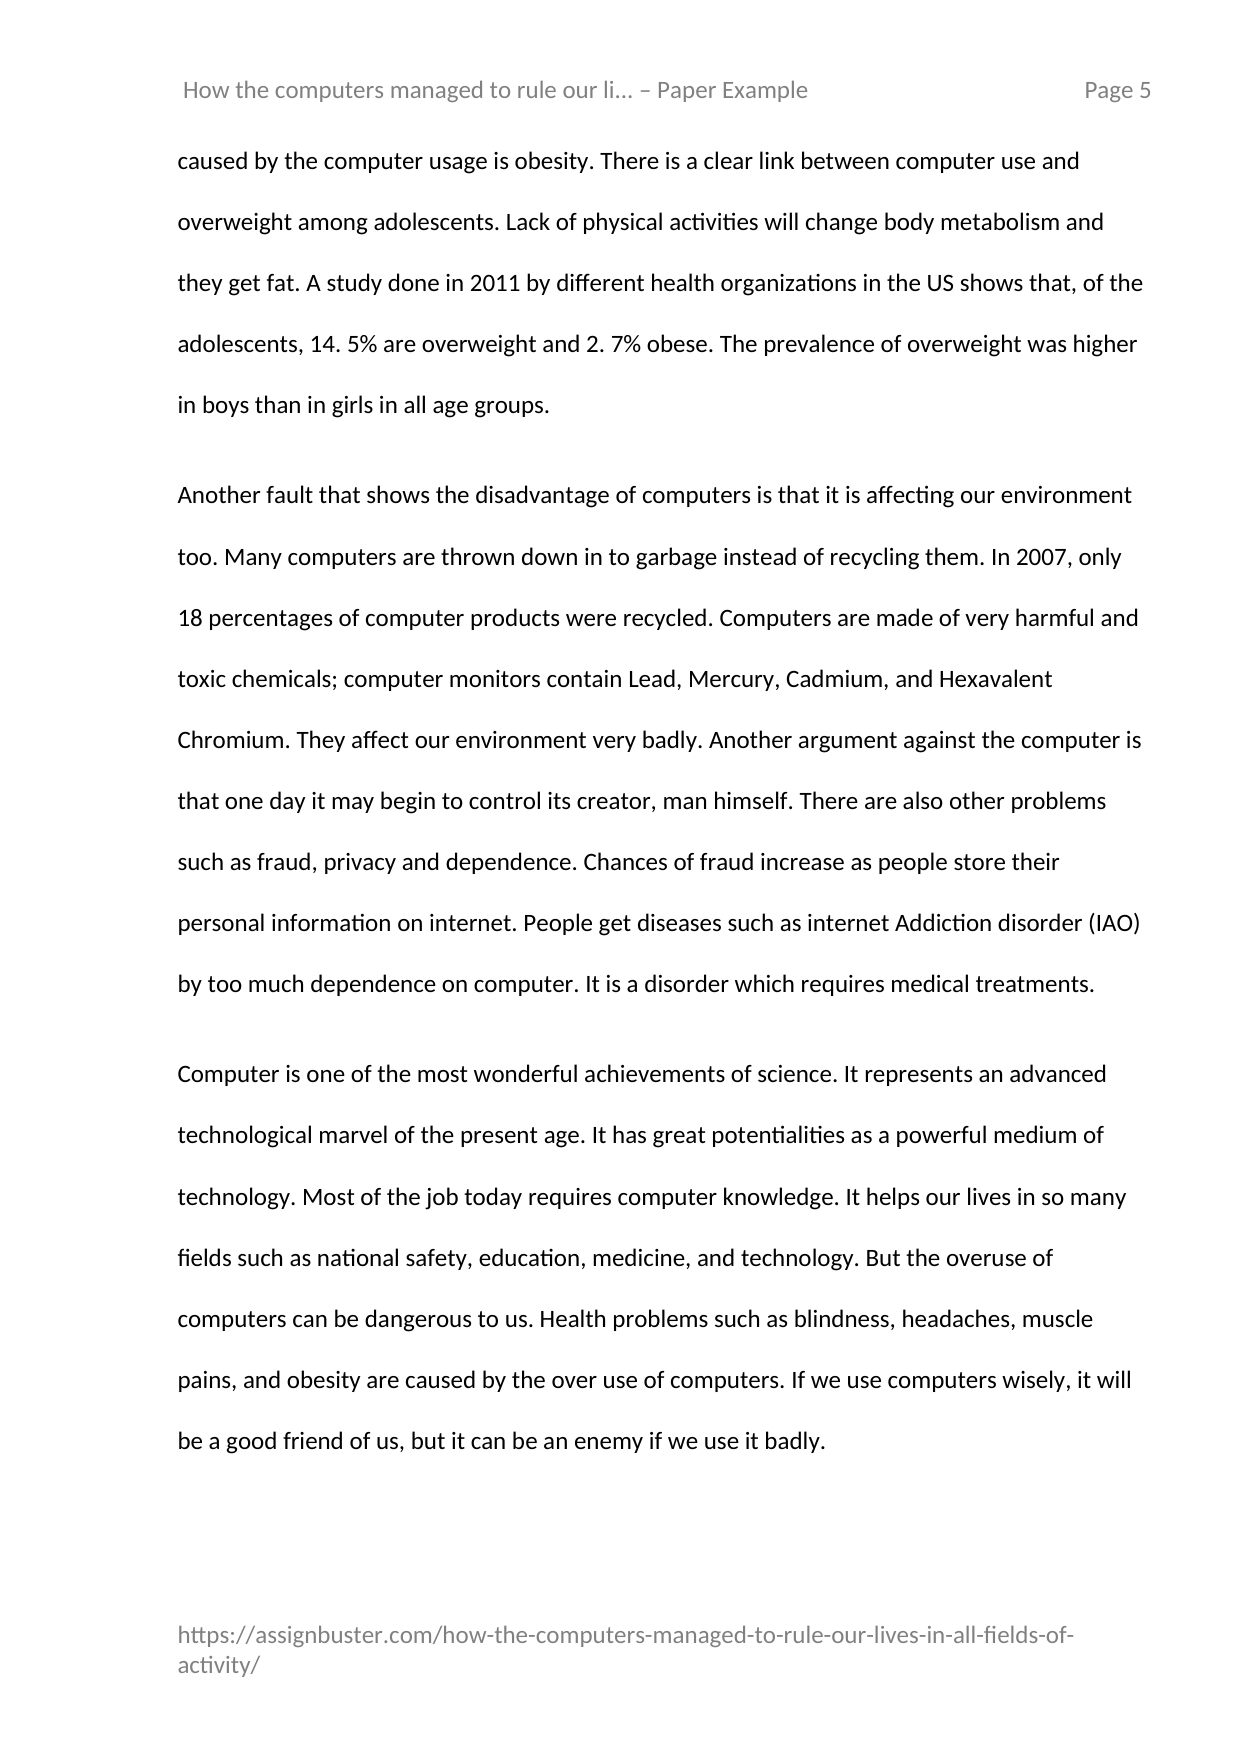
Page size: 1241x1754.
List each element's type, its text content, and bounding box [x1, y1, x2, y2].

text Computer is one of the most wonderful achievements of science. It represents an advanced technological marvel of the present age. It has great potentialities as a powerful medium of technology. Most of the job today requires computer knowledge. It helps our lives in so many fields such as national safety, education, medicine, and technology. But the overuse of computers can be dangerous to us. Health problems such as blindness, headaches, muscle pains, and obesity are caused by the over use of computers. If we use computers wisely, it will be a good friend of us, but it can be an enemy if we use it badly. [177, 1058, 1152, 1455]
text Another fault that shows the disadvantage of computers is that it is affecting our environment too. Many computers are thrown down in to garbage instead of recycling them. In 2007, only 18 percentages of computer products were recycled. Computers are made of very harmful and toxic chemicals; computer monitors contain Lead, Mercury, Cadmium, and Hexavalent Chromium. They affect our environment very badly. Another argument against the computer is that one day it may begin to control its creator, man himself. There are also other problems such as fraud, privacy and dependence. Chances of fraud increase as people store their personal information on internet. People get diseases such as internet Addiction disorder (IAO) by too much dependence on computer. It is a disorder which requires medical treatments. [177, 480, 1152, 998]
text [177, 145, 1152, 420]
